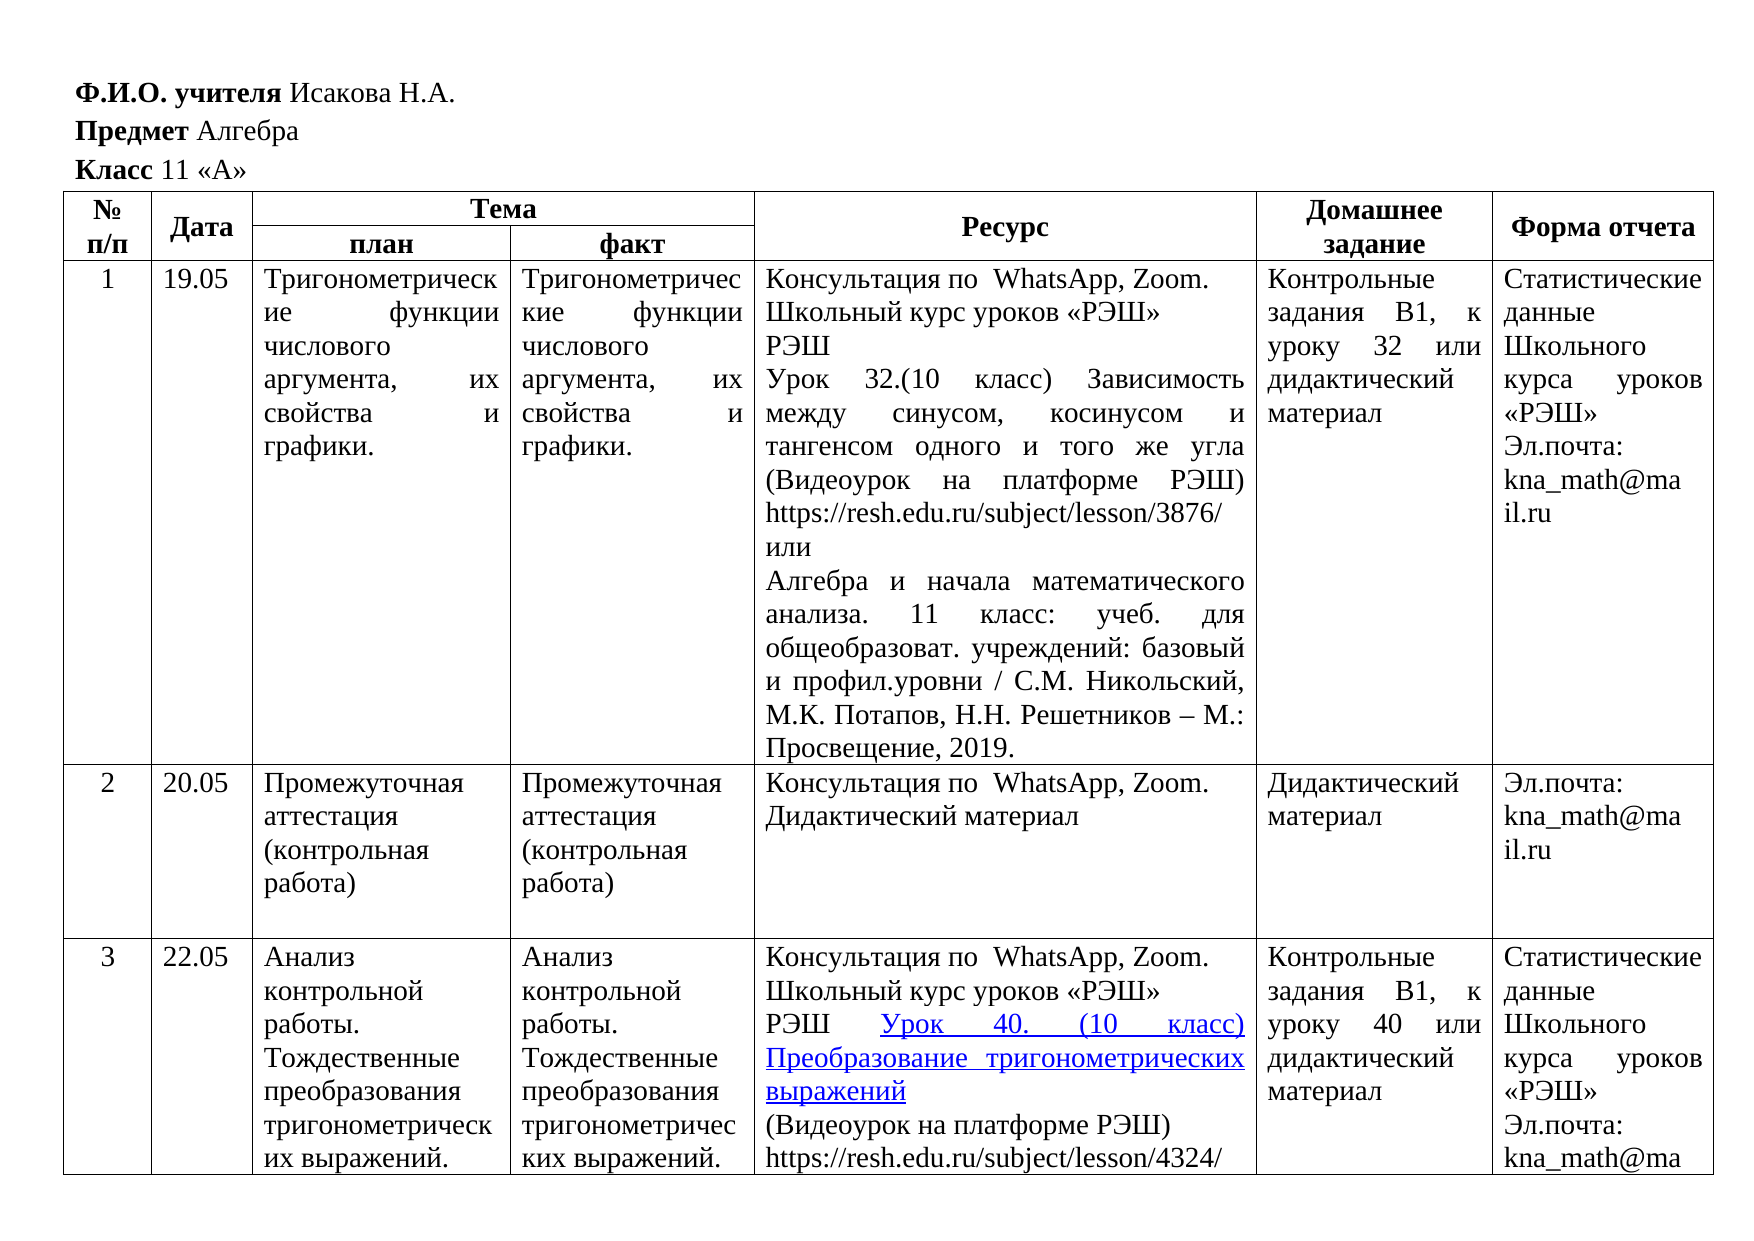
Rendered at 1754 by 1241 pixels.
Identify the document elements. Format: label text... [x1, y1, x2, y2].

table_cell 1 [64, 261, 151, 764]
table_cell Статистические данные Школьного курса уроков «РЭШ» Эл.почта: kna_math@mail.ru [1493, 261, 1713, 764]
table_cell Промежуточная аттестация (контрольная работа) [511, 765, 754, 938]
table_cell Промежуточная аттестация (контрольная работа) [253, 765, 510, 938]
table_cell Дидактический материал [1257, 765, 1492, 938]
table_header Форма отчета [1493, 192, 1713, 260]
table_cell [1493, 939, 1713, 1174]
table_header Домашнее задание [1257, 192, 1492, 260]
table_cell 19.05 [152, 261, 252, 764]
text Предмет Алгебра [75, 113, 1679, 147]
table_header Ресурс [755, 192, 1256, 260]
table_cell Контрольные задания В1, к уроку 32 или дидактический материал [1257, 261, 1492, 764]
table_cell 2 [64, 765, 151, 938]
table_cell 20.05 [152, 765, 252, 938]
table_header № п/п [64, 192, 151, 260]
table_cell 3 [64, 939, 151, 1174]
table_cell Консультация по WhatsApp, Zoom. Школьный курс уроков «РЭШ» РЭШ Урок 32.(10 класс) Зависимость между синусом, косинусом и тангенсом одного и того же угла (Видеоурок на платформе РЭШ) https://resh.edu.ru/subject/lesson/3876/ или Алгебра и начала математического анализа. 11 класс: учеб. для общеобразоват. учреждений: базовый и профил.уровни / С.М. Никольский, М.К. Потапов, Н.Н. Решетников – М.: Просвещение, 2019. [755, 261, 1256, 764]
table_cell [1257, 939, 1492, 1174]
table_cell Тригонометрические функции числового аргумента, их свойства и графики. [511, 261, 754, 764]
text Ф.И.О. учителя Исакова Н.А. [75, 75, 1679, 108]
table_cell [511, 939, 754, 1174]
table_cell Тригонометрические функции числового аргумента, их свойства и графики. [253, 261, 510, 764]
text Класс 11 «А» [75, 152, 1679, 186]
table_cell факт [511, 226, 754, 260]
table_cell 22.05 [152, 939, 252, 1174]
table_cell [755, 939, 1256, 1174]
table_header Тема [253, 192, 754, 225]
table_cell Консультация по WhatsApp, Zoom. Дидактический материал [755, 765, 1256, 938]
table_cell Эл.почта: kna_math@mail.ru [1493, 765, 1713, 938]
table_header Дата [152, 192, 252, 260]
table_cell план [253, 226, 510, 260]
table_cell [253, 939, 510, 1174]
